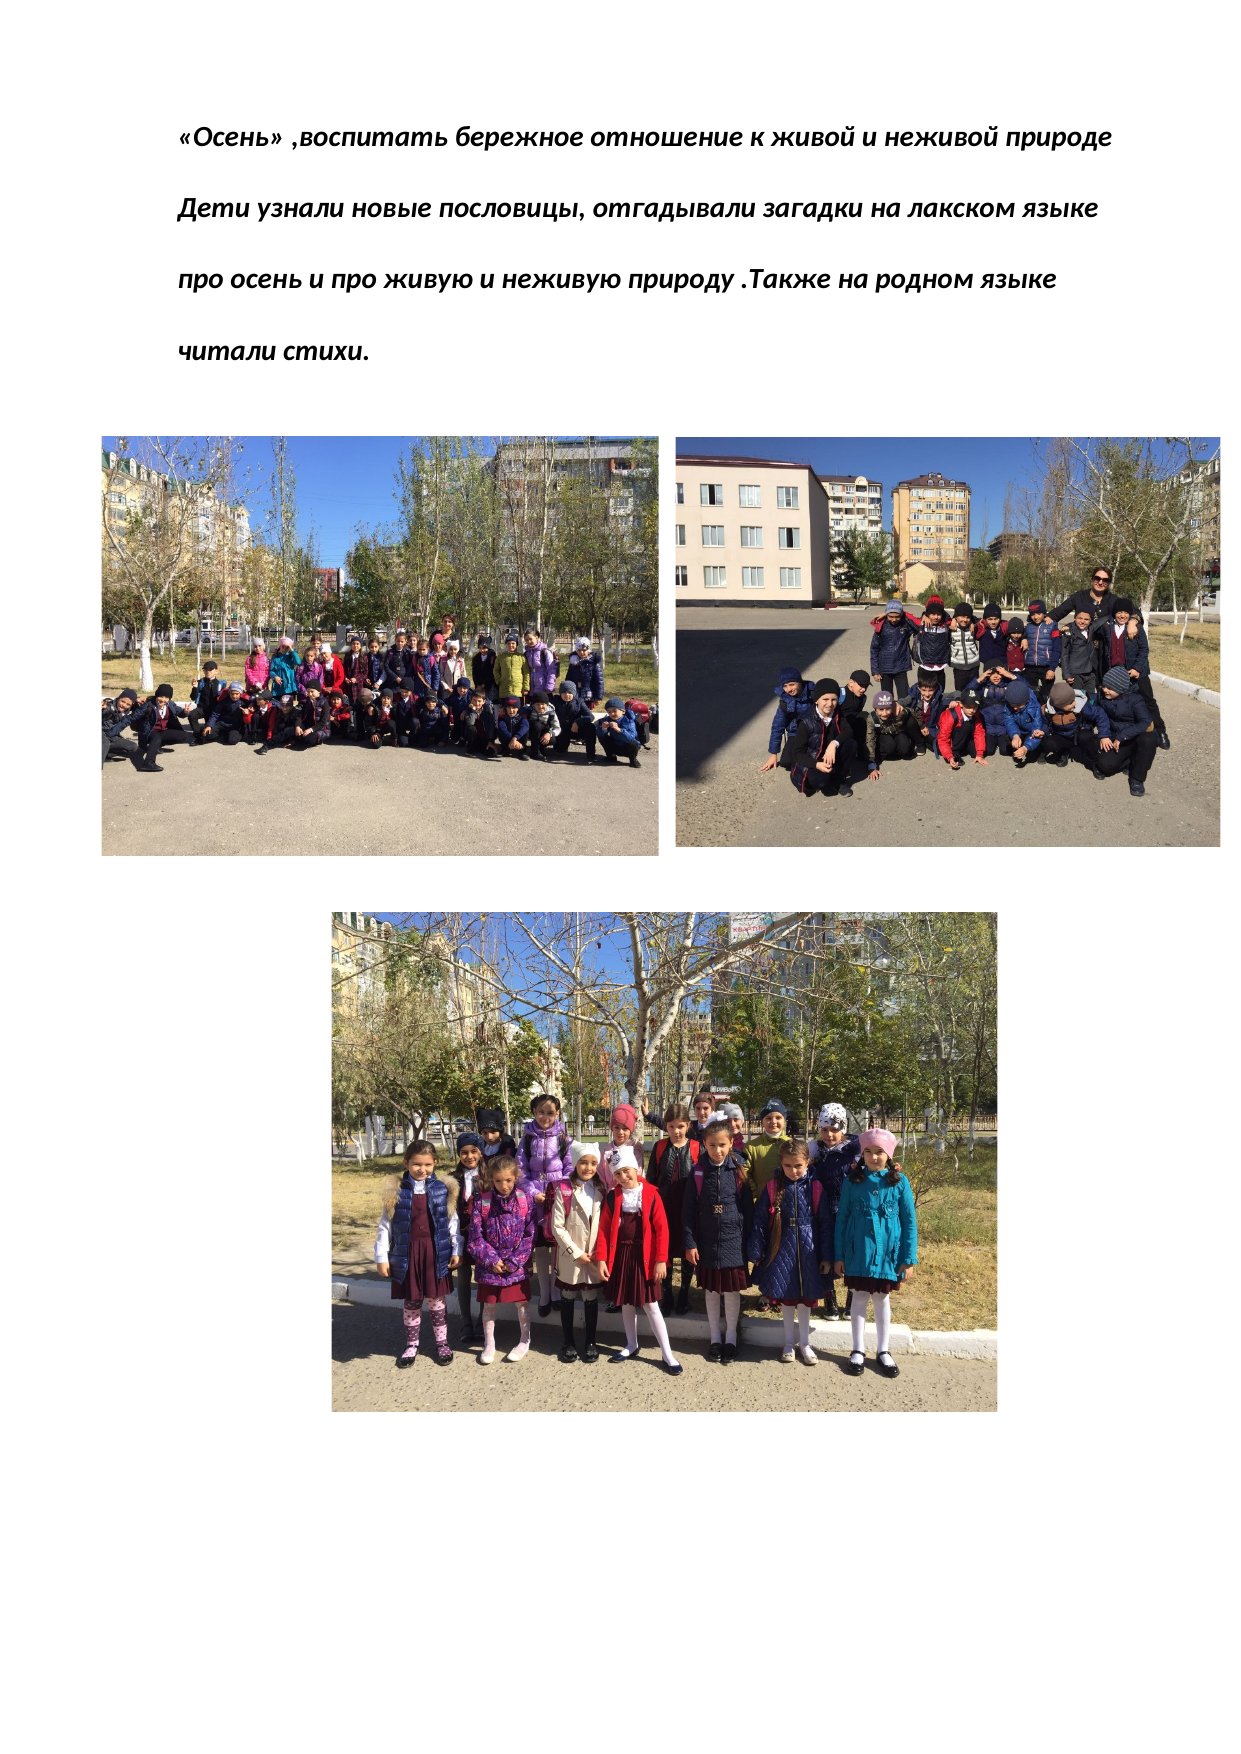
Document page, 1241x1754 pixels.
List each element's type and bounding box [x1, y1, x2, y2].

picture [101, 436, 659, 856]
picture [675, 437, 1221, 847]
picture [331, 912, 998, 1412]
text [177, 118, 1152, 367]
